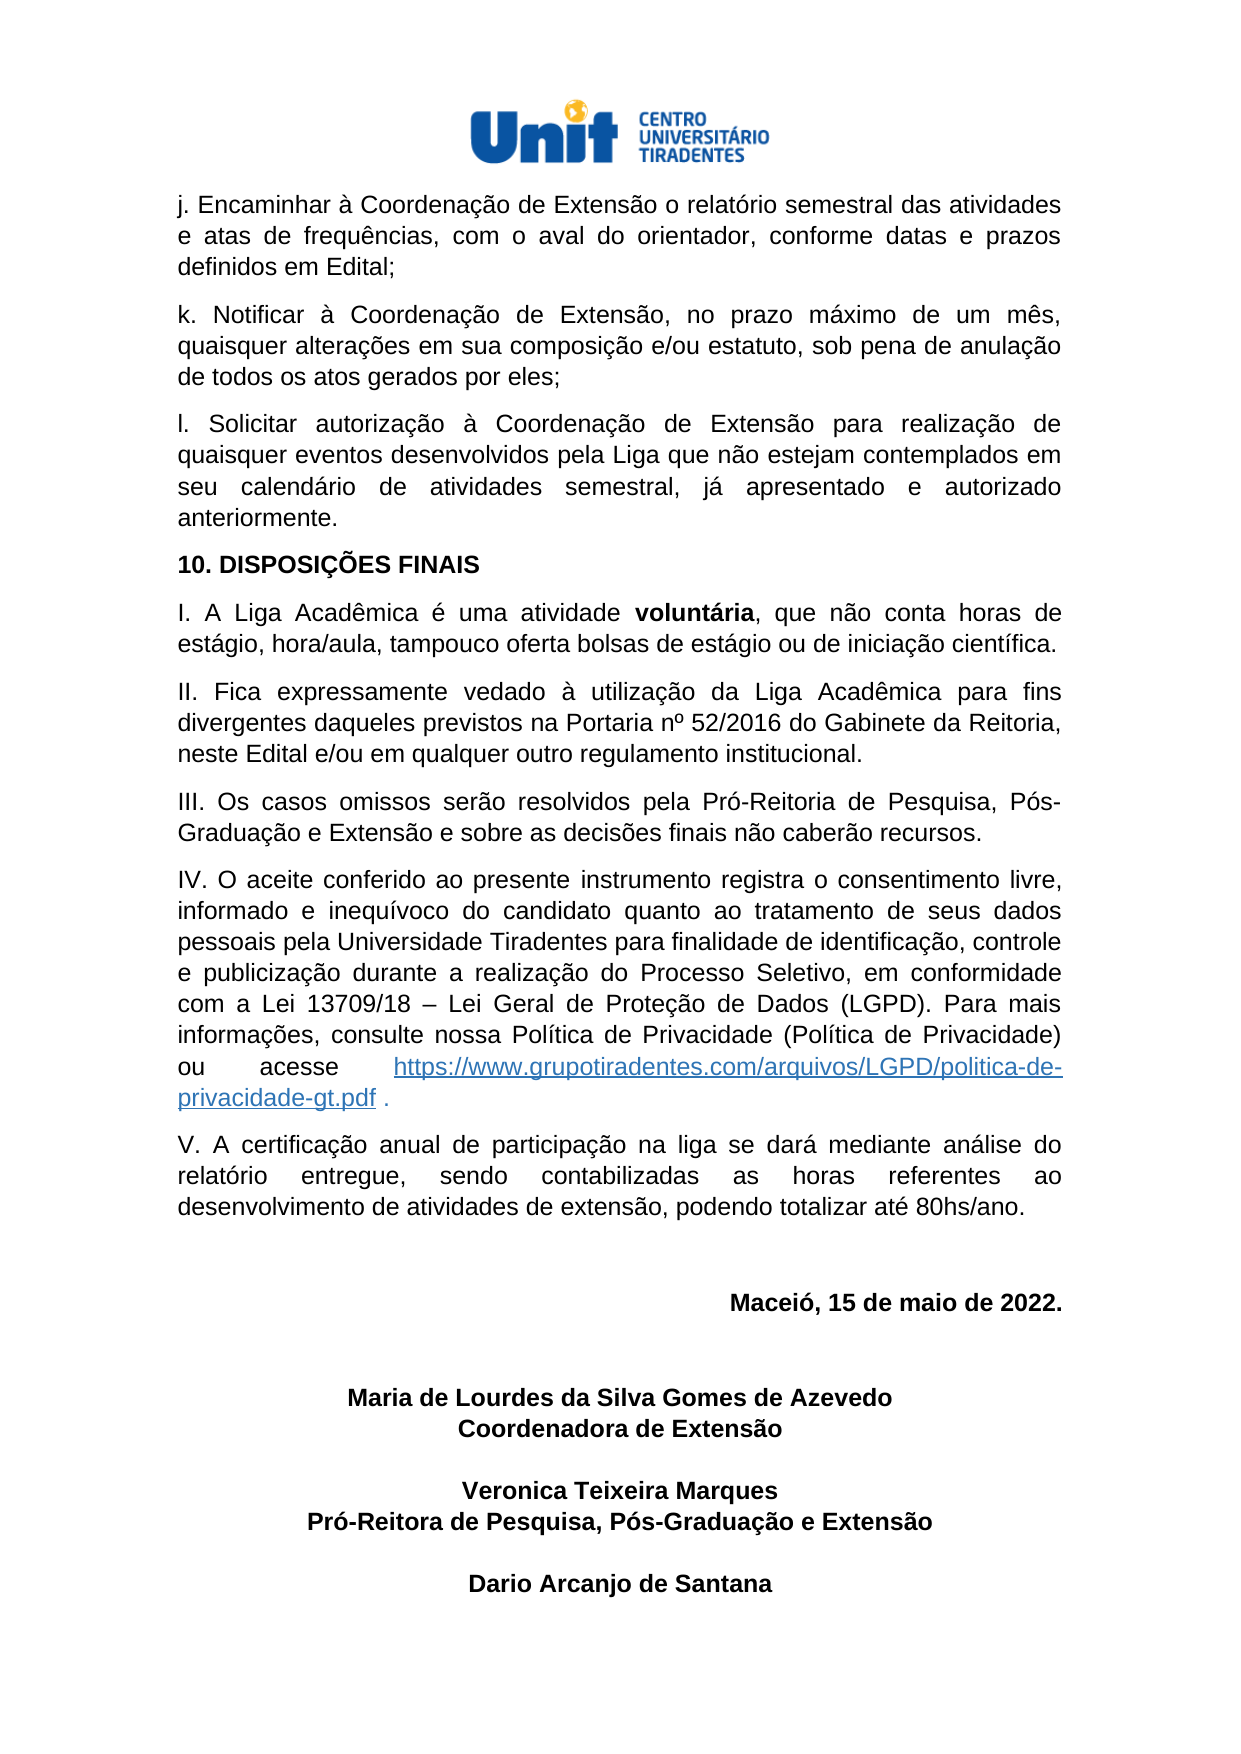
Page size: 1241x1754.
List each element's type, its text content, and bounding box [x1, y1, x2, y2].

text Dario Arcanjo de Santana [177, 1569, 1063, 1598]
text III. Os casos omissos serão resolvidos pela Pró-Reitoria de Pesquisa, Pós-Graduação e Extensão e sobre as decisões finais não caberão recursos. [177, 787, 1063, 846]
text j. Encaminhar à Coordenação de Extensão o relatório semestral das atividades e atas de frequências, com o aval do orientador, conforme datas e prazos definidos em Edital; [177, 190, 1063, 281]
text Coordenadora de Extensão [177, 1414, 1063, 1443]
text Pró-Reitora de Pesquisa, Pós-Graduação e Extensão [177, 1507, 1063, 1536]
text Veronica Teixeira Marques [177, 1476, 1063, 1505]
text l. Solicitar autorização à Coordenação de Extensão para realização de quaisquer eventos desenvolvidos pela Liga que não estejam contemplados em seu calendário de atividades semestral, já apresentado e autorizado anteriormente. [177, 409, 1063, 531]
picture [463, 73, 777, 190]
text 10. DISPOSIÇÕES FINAIS [177, 550, 1063, 579]
text Maceió, 15 de maio de 2022. [177, 1288, 1063, 1317]
text IV. O aceite conferido ao presente instrumento registra o consentimento livre, informado e inequívoco do candidato quanto ao tratamento de seus dados pessoais pela Universidade Tiradentes para finalidade de identificação, controle e publicização durante a realização do Processo Seletivo, em conformidade com a Lei 13709/18 – Lei Geral de Proteção de Dados (LGPD). Para mais informações, consulte nossa Política de Privacidade (Política de Privacidade) ou acesse https://www.grupotiradentes.com/arquivos/LGPD/politica-de-privacidade-gt.pdf . [177, 865, 1063, 1111]
text Maria de Lourdes da Silva Gomes de Azevedo [177, 1383, 1063, 1412]
text k. Notificar à Coordenação de Extensão, no prazo máximo de um mês, quaisquer alterações em sua composição e/ou estatuto, sob pena de anulação de todos os atos gerados por eles; [177, 300, 1063, 391]
text II. Fica expressamente vedado à utilização da Liga Acadêmica para fins divergentes daqueles previstos na Portaria nº 52/2016 do Gabinete da Reitoria, neste Edital e/ou em qualquer outro regulamento institucional. [177, 677, 1063, 768]
text V. A certificação anual de participação na liga se dará mediante análise do relatório entregue, sendo contabilizadas as horas referentes ao desenvolvimento de atividades de extensão, podendo totalizar até 80hs/ano. [177, 1130, 1063, 1221]
text I. A Liga Acadêmica é uma atividade voluntária, que não conta horas de estágio, hora/aula, tampouco oferta bolsas de estágio ou de iniciação científica. [177, 598, 1063, 658]
